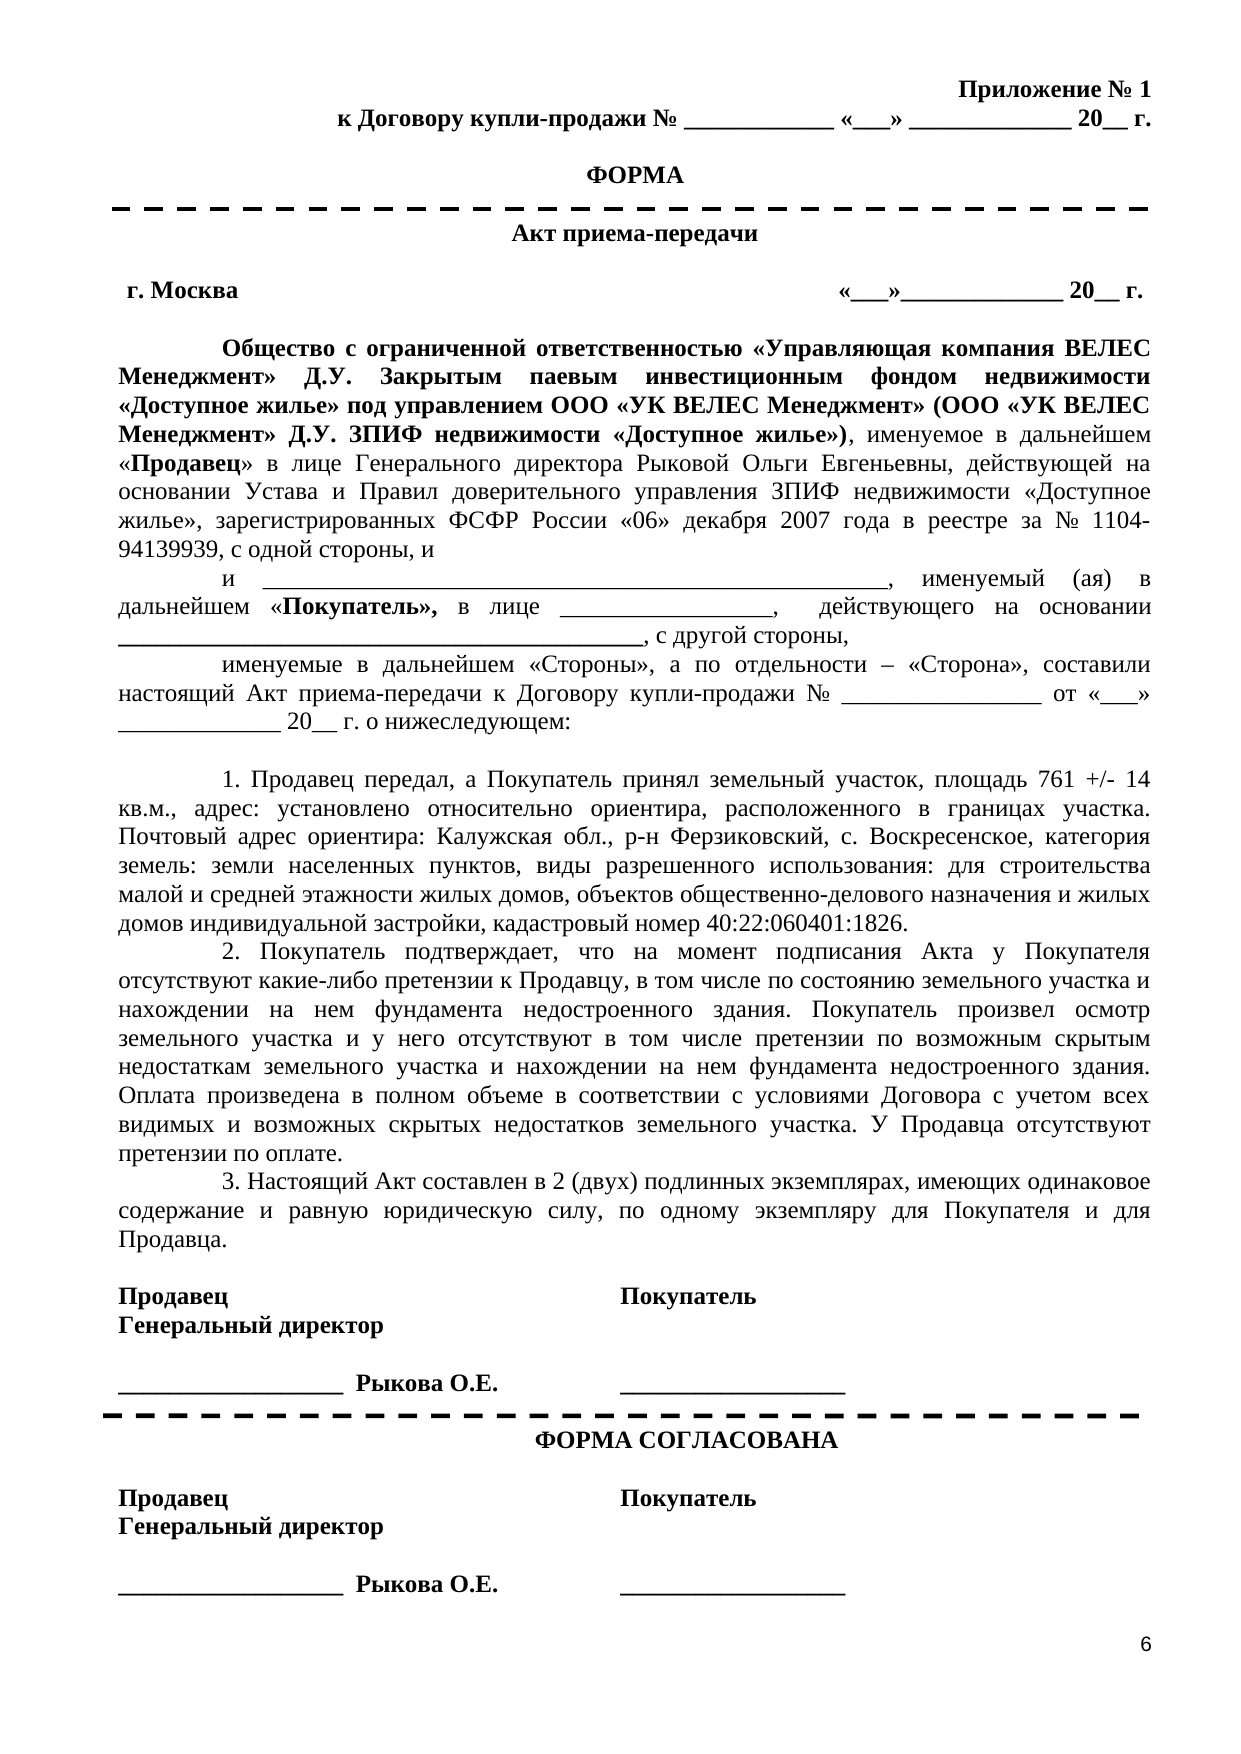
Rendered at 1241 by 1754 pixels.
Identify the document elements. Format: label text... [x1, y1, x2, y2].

table_cell Генеральный директор __________________ Рыкова О.Е. [107, 1511, 609, 1598]
text именуемые в дальнейшем «Стороны», а по отдельности – «Сторона», составили настоящий Акт приема-передачи к Договору купли-продажи № ________________ от «___» _____________ 20__ г. о нижеследующем: [118, 649, 1152, 735]
table_cell __________________ [609, 1310, 1111, 1396]
table_header Покупатель [609, 1281, 1111, 1310]
table_cell Генеральный директор __________________ Рыкова О.Е. [107, 1310, 609, 1396]
text ФОРМА СОГЛАСОВАНА [118, 1425, 1152, 1454]
table_cell __________________ [609, 1511, 1111, 1598]
text г. Москва «___»_____________ 20__ г. [118, 275, 1152, 304]
text к Договору купли-продажи № ____________ «___» _____________ 20__ г. [118, 103, 1152, 131]
text Приложение № 1 [118, 74, 1152, 103]
text 2. Покупатель подтверждает, что на момент подписания Акта у Покупателя отсутствуют какие-либо претензии к Продавцу, в том числе по состоянию земельного участка и нахождении на нем фундамента недостроенного здания. Покупатель произвел осмотр земельного участка и у него отсутствуют в том числе претензии по возможным скрытым недостаткам земельного участка и нахождении на нем фундамента недостроенного здания. Оплата произведена в полном объеме в соответствии с условиями Договора с учетом всех видимых и возможных скрытых недостатков земельного участка. У Продавца отсутствуют претензии по оплате. [118, 936, 1152, 1166]
text Общество с ограниченной ответственностью «Управляющая компания ВЕЛЕС Менеджмент» Д.У. Закрытым паевым инвестиционным фондом недвижимости «Доступное жилье» под управлением ООО «УК ВЕЛЕС Менеджмент» (ООО «УК ВЕЛЕС Менеджмент» Д.У. ЗПИФ недвижимости «Доступное жилье»), именуемое в дальнейшем «Продавец» в лице Генерального директора Рыковой Ольги Евгеньевны, действующей на основании Устава и Правил доверительного управления ЗПИФ недвижимости «Доступное жилье», зарегистрированных ФСФР России «06» декабря 2007 года в реестре за № 1104-94139939, с одной стороны, и [118, 333, 1152, 563]
text и __________________________________________________, именуемый (ая) в дальнейшем «Покупатель», в лице _________________, действующего на основании __________________________________________, с другой стороны, [118, 563, 1152, 649]
text ФОРМА [118, 160, 1152, 189]
text Акт приема-передачи [118, 218, 1152, 246]
table_header Продавец [107, 1281, 609, 1310]
text 3. Настоящий Акт составлен в 2 (двух) подлинных экземплярах, имеющих одинаковое содержание и равную юридическую силу, по одному экземпляру для Покупателя и для Продавца. [118, 1166, 1152, 1253]
table_header Продавец [107, 1483, 609, 1511]
text 1. Продавец передал, а Покупатель принял земельный участок, площадь 761 +/- 14 кв.м., адрес: установлено относительно ориентира, расположенного в границах участка. Почтовый адрес ориентира: Калужская обл., р-н Ферзиковский, с. Воскресенское, категория земель: земли населенных пунктов, виды разрешенного использования: для строительства малой и средней этажности жилых домов, объектов общественно-делового назначения и жилых домов индивидуальной застройки, кадастровый номер 40:22:060401:1826. [118, 764, 1152, 936]
table_header Покупатель [609, 1483, 1111, 1511]
